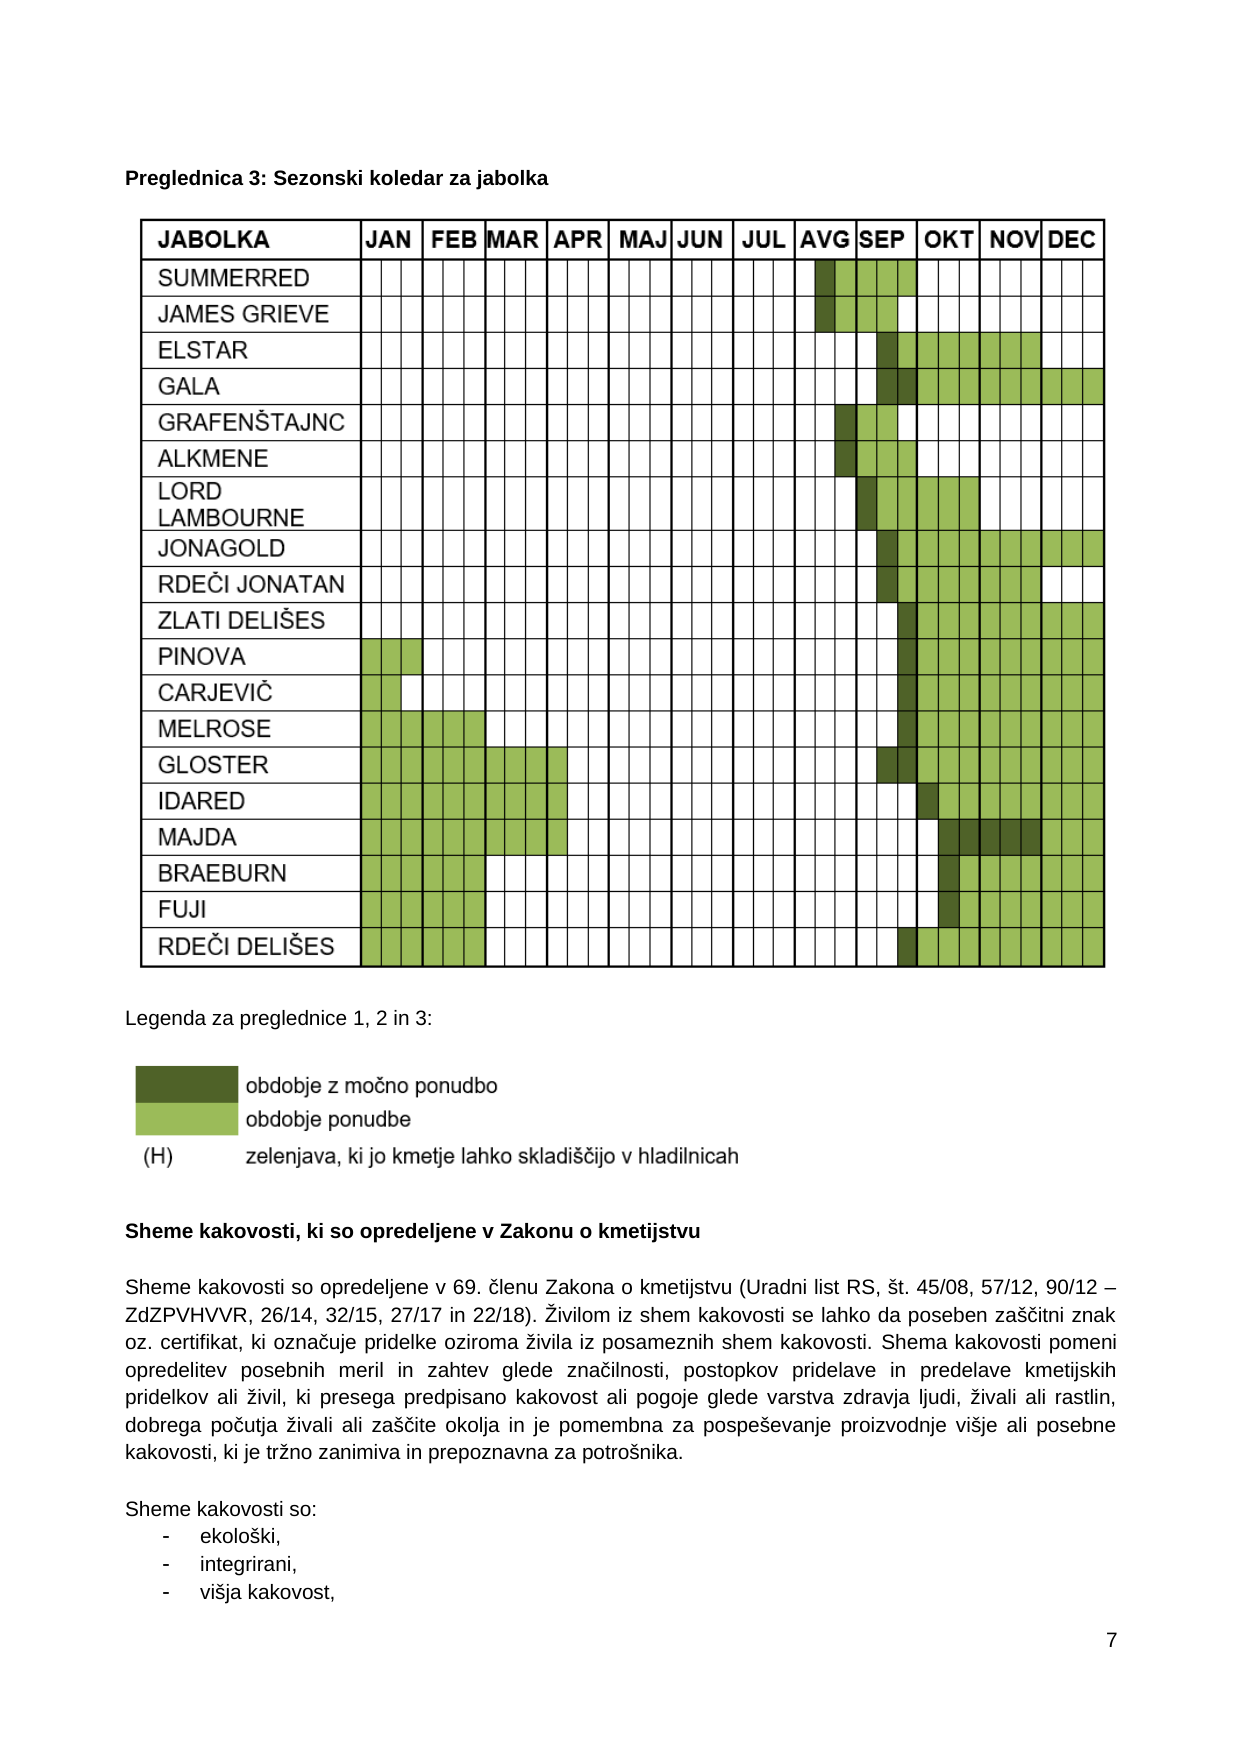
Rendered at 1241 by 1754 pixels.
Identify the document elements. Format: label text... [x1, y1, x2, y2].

text Legenda za preglednice 1, 2 in 3: [125, 1006, 1117, 1030]
picture [125, 1054, 771, 1195]
text Preglednica 3: Sezonski koledar za jabolka [125, 166, 1117, 189]
text Sheme kakovosti so opredeljene v 69. členu Zakona o kmetijstvu (Uradni list RS, št. 45/08, 57/12, 90/12 – ZdZPVHVVR, 26/14, 32/15, 27/17 in 22/18). Živilom iz shem kakovosti se lahko da poseben zaščitni znak oz. certifikat, ki označuje pridelke oziroma živila iz posameznih shem kakovosti. Shema kakovosti pomeni opredelitev posebnih meril in zahtev glede značilnosti, postopkov pridelave in predelave kmetijskih pridelkov ali živil, ki presega predpisano kakovost ali pogoje glede varstva zdravja ljudi, živali ali rastlin, dobrega počutja živali ali zaščite okolja in je pomembna za pospeševanje proizvodnje višje ali posebne kakovosti, ki je tržno zanimiva in prepoznavna za potrošnika. [125, 1275, 1117, 1464]
list ekološki, [162, 1524, 1117, 1548]
text Sheme kakovosti so: [125, 1497, 1117, 1521]
picture [125, 213, 1117, 983]
list integrirani, [162, 1552, 1117, 1576]
text Sheme kakovosti, ki so opredeljene v Zakonu o kmetijstvu [125, 1218, 1117, 1242]
list višja kakovost, [162, 1579, 1117, 1603]
